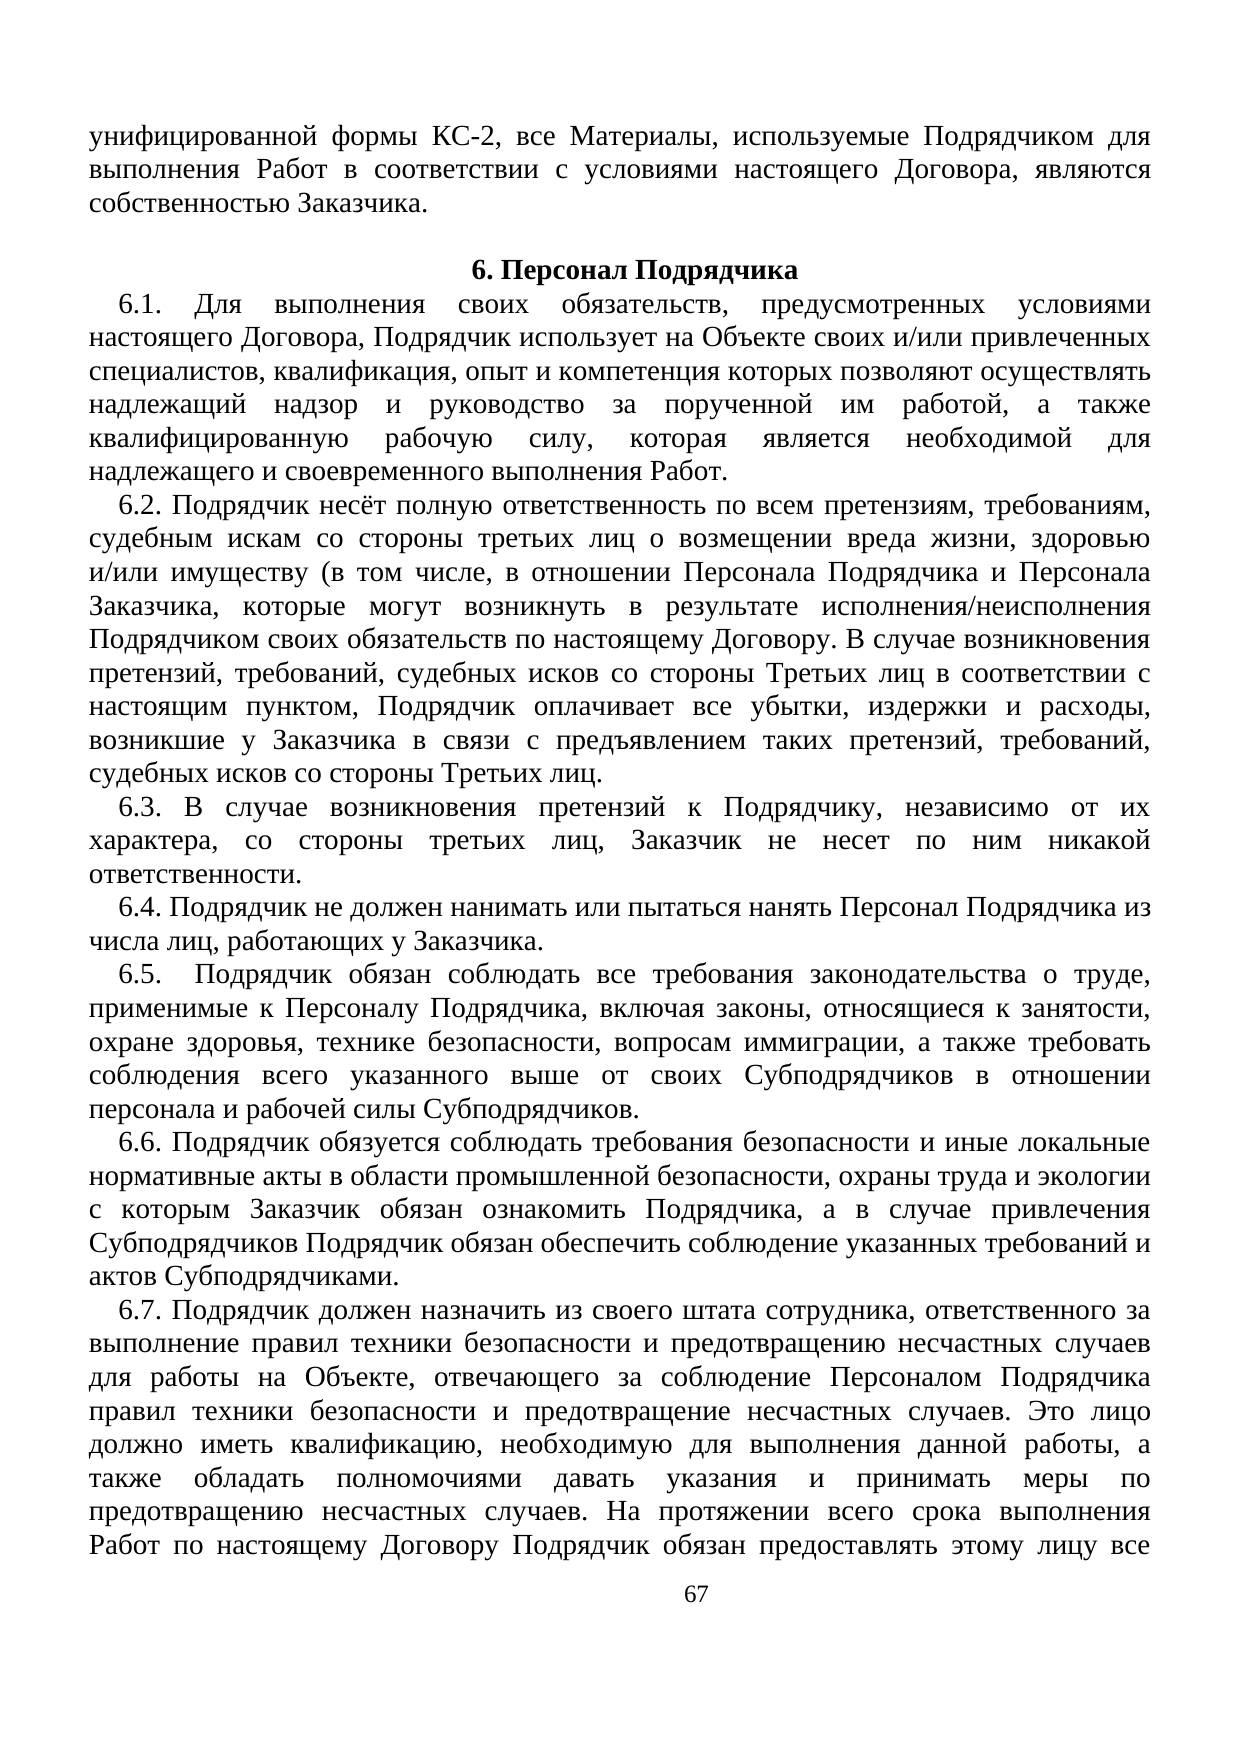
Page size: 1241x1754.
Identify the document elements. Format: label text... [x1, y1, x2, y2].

text 6. Персонал Подрядчика [89, 252, 1152, 286]
text 6.5. Подрядчик обязан соблюдать все требования законодательства о труде, применимые к Персоналу Подрядчика, включая законы, относящиеся к занятости, охране здоровья, технике безопасности, вопросам иммиграции, а также требовать соблюдения всего указанного выше от своих Субподрядчиков в отношении персонала и рабочей силы Субподрядчиков. [89, 957, 1152, 1124]
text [89, 118, 1152, 219]
text 6.6. Подрядчик обязуется соблюдать требования безопасности и иные локальные нормативные акты в области промышленной безопасности, охраны труда и экологии с которым Заказчик обязан ознакомить Подрядчика, а в случае привлечения Субподрядчиков Подрядчик обязан обеспечить соблюдение указанных требований и актов Субподрядчиками. [89, 1124, 1152, 1292]
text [89, 1292, 1152, 1560]
text 6.2. Подрядчик несёт полную ответственность по всем претензиям, требованиям, судебным искам со стороны третьих лиц о возмещении вреда жизни, здоровью и/или имуществу (в том числе, в отношении Персонала Подрядчика и Персонала Заказчика, которые могут возникнуть в результате исполнения/неисполнения Подрядчиком своих обязательств по настоящему Договору. В случае возникновения претензий, требований, судебных исков со стороны Третьих лиц в соответствии с настоящим пунктом, Подрядчик оплачивает все убытки, издержки и расходы, возникшие у Заказчика в связи с предъявлением таких претензий, требований, судебных исков со стороны Третьих лиц. [89, 487, 1152, 789]
text 6.3. В случае возникновения претензий к Подрядчику, независимо от их характера, со стороны третьих лиц, Заказчик не несет по ним никакой ответственности. [89, 789, 1152, 889]
text 6.1. Для выполнения своих обязательств, предусмотренных условиями настоящего Договора, Подрядчик использует на Объекте своих и/или привлеченных специалистов, квалификация, опыт и компетенция которых позволяют осуществлять надлежащий надзор и руководство за порученной им работой, а также квалифицированную рабочую силу, которая является необходимой для надлежащего и своевременного выполнения Работ. [89, 286, 1152, 487]
text 6.4. Подрядчик не должен нанимать или пытаться нанять Персонал Подрядчика из числа лиц, работающих у Заказчика. [89, 889, 1152, 957]
